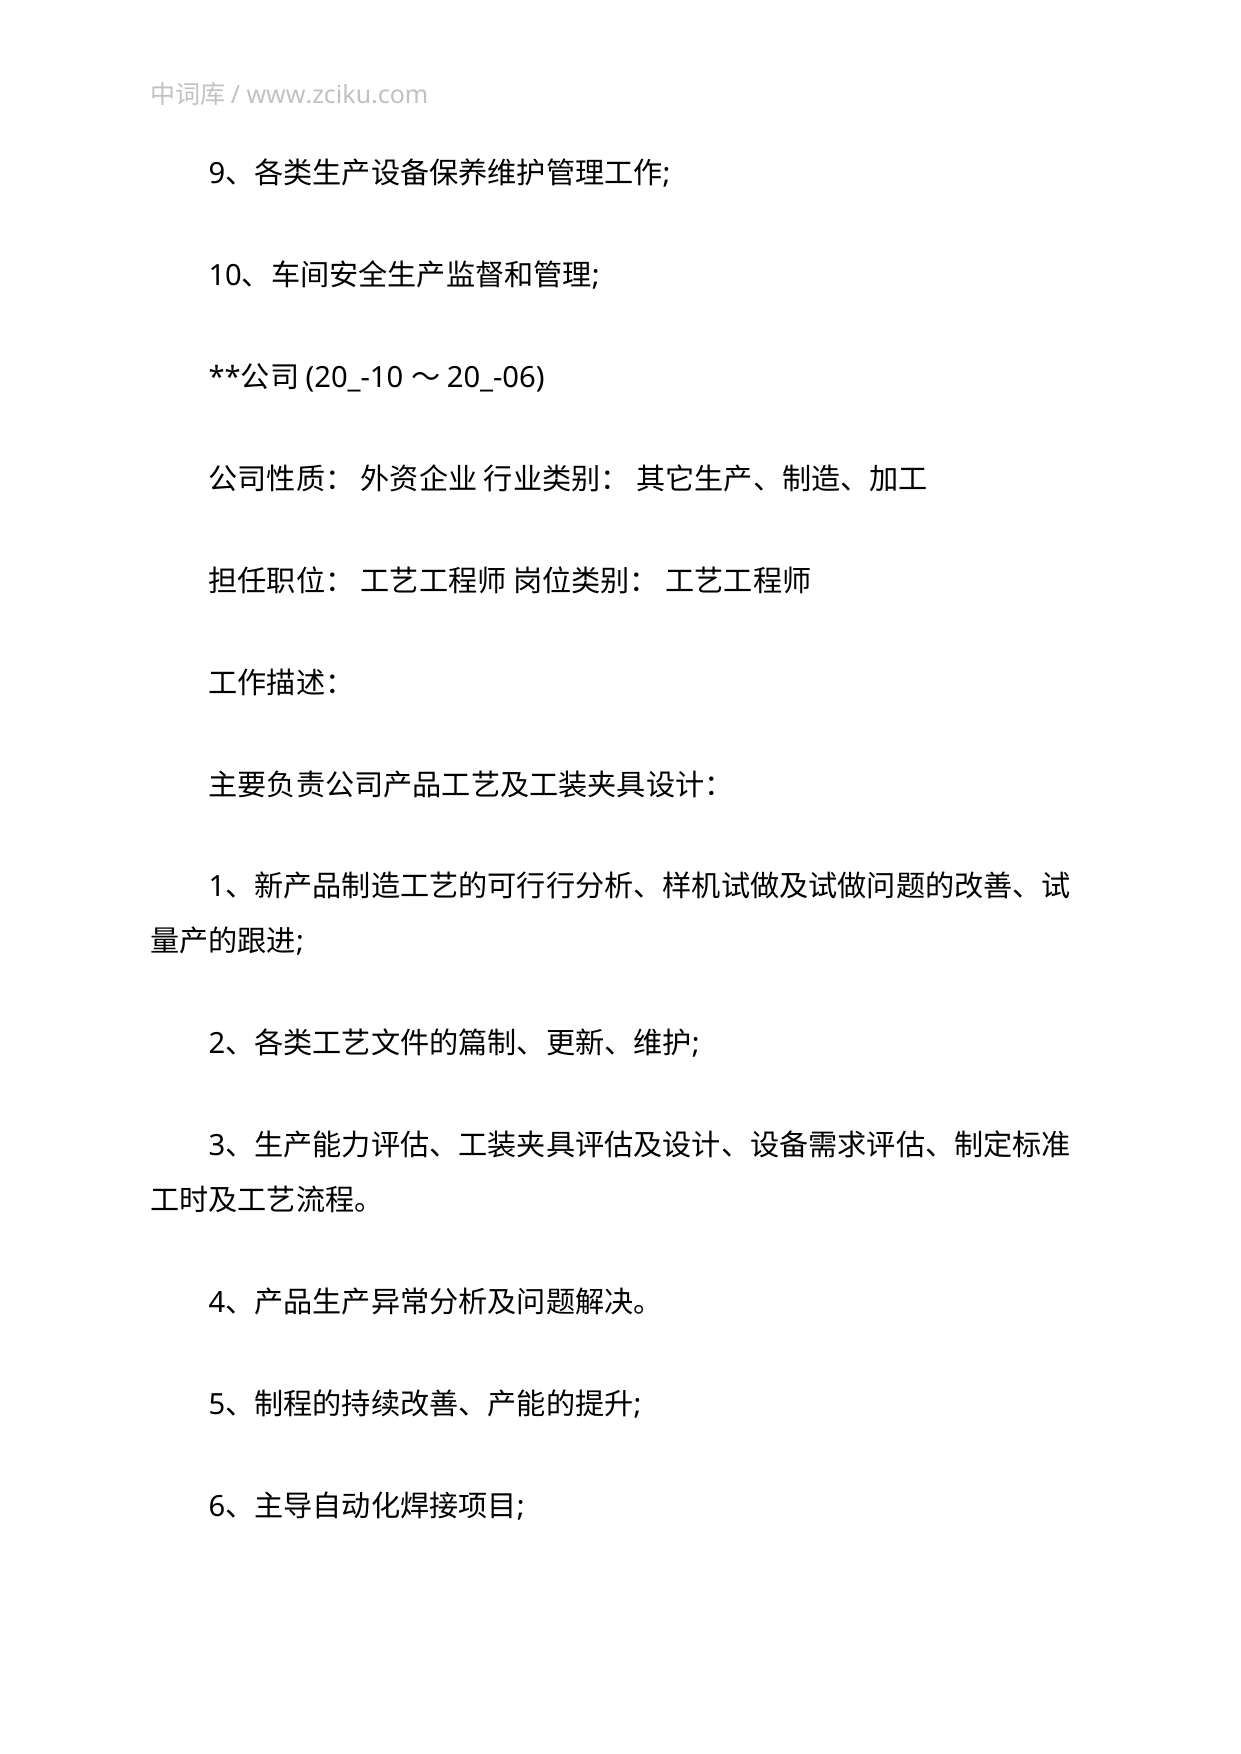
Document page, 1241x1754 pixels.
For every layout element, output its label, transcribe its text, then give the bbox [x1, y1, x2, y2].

text 公司性质： 外资企业 行业类别： 其它生产、制造、加工 [150, 456, 1090, 498]
text 3、生产能力评估、工装夹具评估及设计、设备需求评估、制定标准工时及工艺流程。 [150, 1122, 1090, 1219]
text 担任职位： 工艺工程师 岗位类别： 工艺工程师 [150, 558, 1090, 600]
text **公司 (20_-10 ～ 20_-06) [150, 354, 1090, 396]
text 4、产品生产异常分析及问题解决。 [150, 1279, 1090, 1321]
text 2、各类工艺文件的篇制、更新、维护; [150, 1020, 1090, 1062]
text 6、主导自动化焊接项目; [150, 1483, 1090, 1525]
text 10、车间安全生产监督和管理; [150, 252, 1090, 294]
text 5、制程的持续改善、产能的提升; [150, 1381, 1090, 1423]
text 工作描述： [150, 659, 1090, 702]
text 1、新产品制造工艺的可行行分析、样机试做及试做问题的改善、试量产的跟进; [150, 863, 1090, 960]
text 主要负责公司产品工艺及工装夹具设计： [150, 761, 1090, 803]
text 9、各类生产设备保养维护管理工作; [150, 150, 1090, 192]
